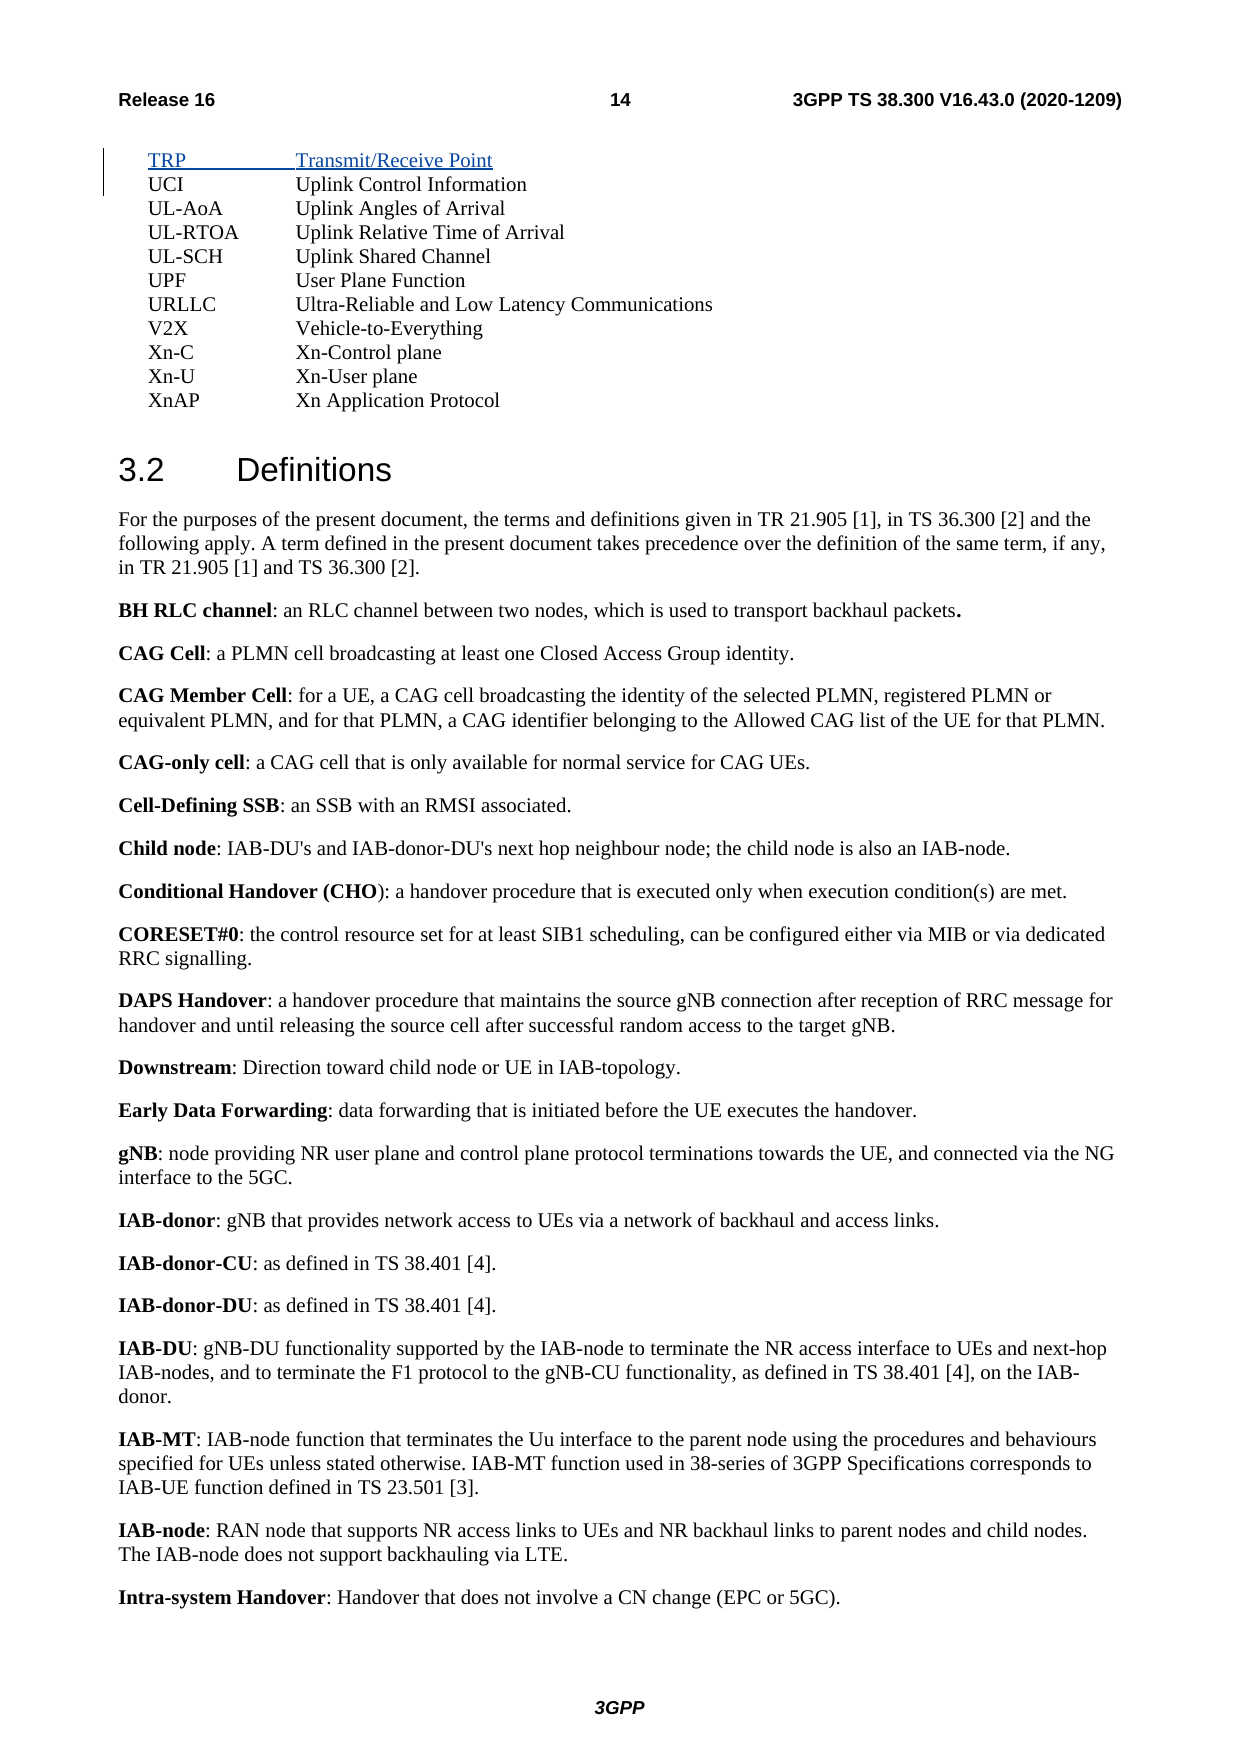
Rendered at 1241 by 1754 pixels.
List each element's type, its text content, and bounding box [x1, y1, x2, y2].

text URLLC Ultra-Reliable and Low Latency Communications [148, 292, 1122, 316]
text IAB-donor-DU: as defined in TS 38.401 [4]. [118, 1293, 1122, 1317]
text V2X Vehicle-to-Everything [148, 316, 1122, 340]
text Conditional Handover (CHO): a handover procedure that is executed only when execution condition(s) are met. [118, 879, 1122, 903]
text BH RLC channel: an RLC channel between two nodes, which is used to transport backhaul packets. [118, 598, 1122, 622]
text Early Data Forwarding: data forwarding that is initiated before the UE executes the handover. [118, 1098, 1122, 1122]
text CORESET#0: the control resource set for at least SIB1 scheduling, can be configured either via MIB or via dedicated RRC signalling. [118, 922, 1122, 970]
text gNB: node providing NR user plane and control plane protocol terminations towards the UE, and connected via the NG interface to the 5GC. [118, 1141, 1122, 1189]
text CAG Member Cell: for a UE, a CAG cell broadcasting the identity of the selected PLMN, registered PLMN or equivalent PLMN, and for that PLMN, a CAG identifier belonging to the Allowed CAG list of the UE for that PLMN. [118, 683, 1122, 732]
text CAG Cell: a PLMN cell broadcasting at least one Closed Access Group identity. [118, 641, 1122, 665]
text Cell-Defining SSB: an SSB with an RMSI associated. [118, 793, 1122, 817]
text Intra-system Handover: Handover that does not involve a CN change (EPC or 5GC). [118, 1585, 1122, 1609]
text Child node: IAB-DU's and IAB-donor-DU's next hop neighbour node; the child node is also an IAB-node. [118, 836, 1122, 860]
text IAB-donor-CU: as defined in TS 38.401 [4]. [118, 1251, 1122, 1275]
text IAB-MT: IAB-node function that terminates the Uu interface to the parent node using the procedures and behaviours specified for UEs unless stated otherwise. IAB-MT function used in 38-series of 3GPP Specifications corresponds to IAB-UE function defined in TS 23.501 [3]. [118, 1427, 1122, 1499]
text Downstream: Direction toward child node or UE in IAB-topology. [118, 1055, 1122, 1079]
text For the purposes of the present document, the terms and definitions given in TR 21.905 [1], in TS 36.300 [2] and the following apply. A term defined in the present document takes precedence over the definition of the same term, if any, in TR 21.905 [1] and TS 36.300 [2]. [118, 507, 1122, 579]
text UPF User Plane Function [148, 268, 1122, 292]
text DAPS Handover: a handover procedure that maintains the source gNB connection after reception of RRC message for handover and until releasing the source cell after successful random access to the target gNB. [118, 988, 1122, 1037]
text UL-RTOA Uplink Relative Time of Arrival [148, 220, 1122, 244]
text IAB-donor: gNB that provides network access to UEs via a network of backhaul and access links. [118, 1208, 1122, 1232]
text UCI Uplink Control Information [148, 172, 1122, 196]
text Xn-U Xn-User plane [148, 364, 1122, 388]
subtitle 3.2 Definitions [118, 450, 1122, 488]
text Xn-C Xn-Control plane [148, 340, 1122, 364]
text CAG-only cell: a CAG cell that is only available for normal service for CAG UEs. [118, 750, 1122, 774]
text UL-AoA Uplink Angles of Arrival [148, 196, 1122, 220]
text UL-SCH Uplink Shared Channel [148, 244, 1122, 268]
text IAB-node: RAN node that supports NR access links to UEs and NR backhaul links to parent nodes and child nodes. The IAB-node does not support backhauling via LTE. [118, 1518, 1122, 1566]
text XnAP Xn Application Protocol [148, 388, 1122, 412]
text IAB-DU: gNB-DU functionality supported by the IAB-node to terminate the NR access interface to UEs and next-hop IAB-nodes, and to terminate the F1 protocol to the gNB-CU functionality, as defined in TS 38.401 [4], on the IAB-donor. [118, 1336, 1122, 1408]
